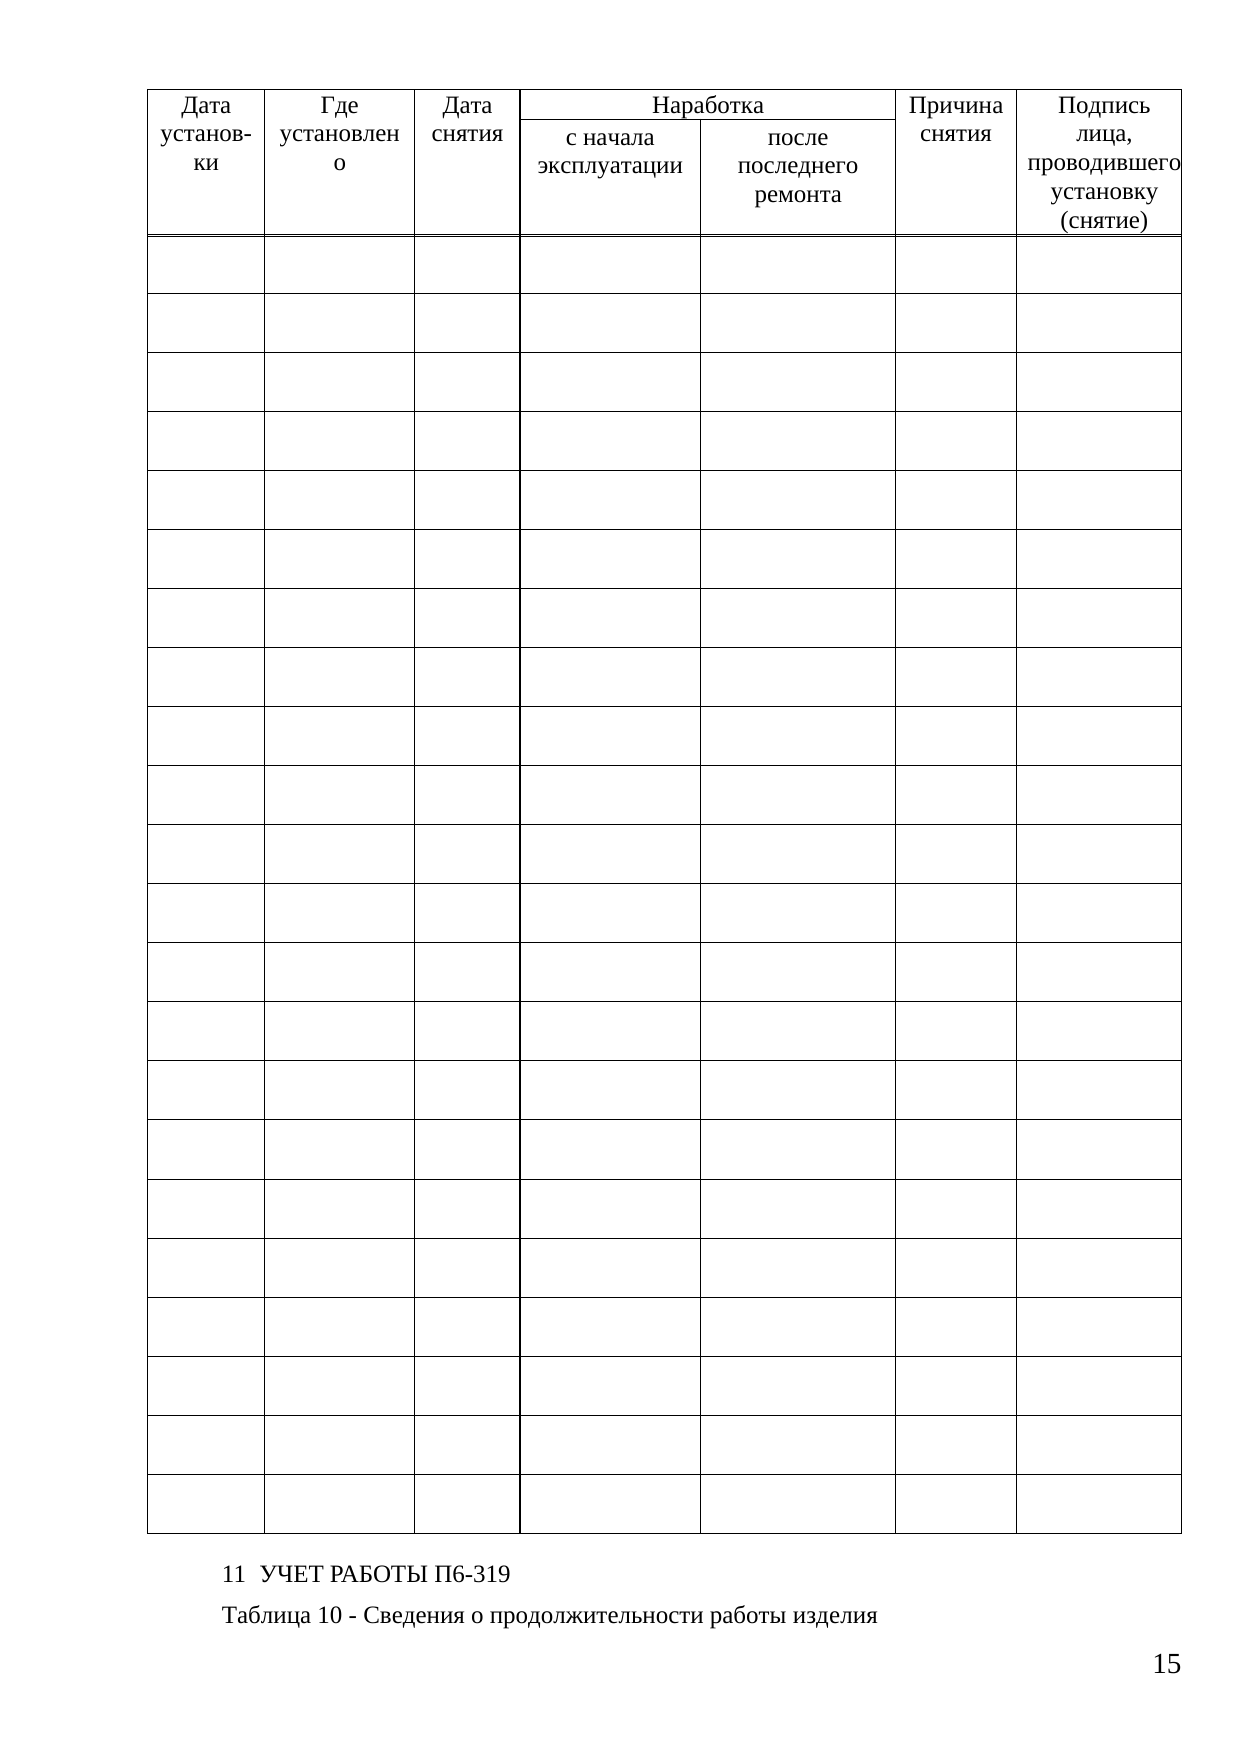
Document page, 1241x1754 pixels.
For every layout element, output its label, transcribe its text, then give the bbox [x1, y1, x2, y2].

table_cell [265, 1357, 414, 1415]
table_cell [148, 1120, 264, 1178]
table_cell [415, 294, 519, 352]
table_cell [415, 1002, 519, 1060]
table_cell [701, 412, 895, 470]
table_cell [1017, 943, 1181, 1001]
table_cell [1017, 648, 1181, 706]
table_cell [521, 1061, 700, 1119]
table_cell [701, 353, 895, 411]
table_cell [701, 884, 895, 942]
table_cell [148, 648, 264, 706]
table_cell [1017, 707, 1181, 765]
table_cell [265, 707, 414, 765]
table_cell [148, 1239, 264, 1297]
table_cell [896, 353, 1016, 411]
table_cell [415, 766, 519, 824]
table_cell [701, 589, 895, 647]
table_cell [896, 1416, 1016, 1474]
table_cell [701, 825, 895, 883]
table_cell [415, 1357, 519, 1415]
table_cell [1017, 353, 1181, 411]
table_cell [415, 648, 519, 706]
table_header Причина снятия [896, 90, 1016, 233]
table_cell [701, 648, 895, 706]
table_cell [1017, 1180, 1181, 1237]
table_cell [1017, 294, 1181, 352]
table_cell [265, 237, 414, 292]
table_cell [148, 1416, 264, 1474]
table_cell [1017, 1298, 1181, 1356]
table_cell [265, 1239, 414, 1297]
table_cell [148, 412, 264, 470]
table_cell [415, 237, 519, 292]
table_cell [148, 825, 264, 883]
table_cell [521, 589, 700, 647]
table_cell [896, 648, 1016, 706]
table_cell [521, 471, 700, 529]
table_cell [701, 1475, 895, 1533]
table_cell [1017, 412, 1181, 470]
table_cell [415, 1180, 519, 1237]
table_cell [701, 1180, 895, 1237]
table_cell [896, 1298, 1016, 1356]
table_cell [521, 1298, 700, 1356]
table_cell [148, 1357, 264, 1415]
table_cell [701, 1061, 895, 1119]
table_cell [701, 707, 895, 765]
table_cell [896, 825, 1016, 883]
table_cell [1017, 1002, 1181, 1060]
table_cell [896, 766, 1016, 824]
table_cell [148, 471, 264, 529]
table_cell [415, 1298, 519, 1356]
table_cell [521, 412, 700, 470]
subtitle УЧЕТ РАБОТЫ П6-319 [148, 1559, 1181, 1588]
table_cell [415, 825, 519, 883]
table_cell [521, 884, 700, 942]
table_cell [148, 766, 264, 824]
table_cell [148, 1475, 264, 1533]
table_cell [521, 1180, 700, 1237]
table_cell [148, 1061, 264, 1119]
table_cell [521, 648, 700, 706]
table_cell [521, 1002, 700, 1060]
table_cell [265, 294, 414, 352]
table_cell [265, 412, 414, 470]
table_cell [265, 530, 414, 588]
table_cell [896, 1120, 1016, 1178]
table_cell [265, 648, 414, 706]
table_cell [265, 766, 414, 824]
table_cell [521, 237, 700, 292]
table_cell [415, 884, 519, 942]
table_cell [415, 589, 519, 647]
table_cell [1017, 1120, 1181, 1178]
table_cell [1017, 530, 1181, 588]
table_cell [1017, 825, 1181, 883]
table_header Дата снятия [415, 90, 519, 233]
table_cell [701, 766, 895, 824]
table_cell [1017, 884, 1181, 942]
table_cell [896, 589, 1016, 647]
table_cell [521, 1416, 700, 1474]
table_cell [521, 943, 700, 1001]
table_cell [1017, 1239, 1181, 1297]
table_cell [701, 1002, 895, 1060]
table_cell [896, 1002, 1016, 1060]
table_cell [521, 1120, 700, 1178]
table_cell [701, 1298, 895, 1356]
table_cell [1017, 1416, 1181, 1474]
table_cell [265, 471, 414, 529]
table_cell [701, 943, 895, 1001]
table_cell после последнего ремонта [701, 120, 895, 233]
table_cell [415, 471, 519, 529]
table_cell [415, 943, 519, 1001]
table_cell [896, 471, 1016, 529]
table_cell [521, 353, 700, 411]
table_cell [521, 1475, 700, 1533]
table_cell [701, 530, 895, 588]
table_cell [896, 530, 1016, 588]
table_cell [265, 1120, 414, 1178]
table_cell [1017, 237, 1181, 292]
table_cell [1017, 471, 1181, 529]
table_cell [521, 530, 700, 588]
table_header Где установлено [265, 90, 414, 233]
table_cell [701, 237, 895, 292]
table_cell [701, 1120, 895, 1178]
table_cell [1017, 1357, 1181, 1415]
table_cell [148, 707, 264, 765]
table_cell [521, 294, 700, 352]
table_header Наработка [521, 90, 895, 118]
table_cell [265, 1416, 414, 1474]
table_cell [896, 884, 1016, 942]
table_cell [415, 1475, 519, 1533]
table_cell [415, 412, 519, 470]
table_cell [148, 353, 264, 411]
table_cell [415, 1061, 519, 1119]
table_cell [521, 707, 700, 765]
table_header Подпись лица, проводившего установку (снятие) [1017, 90, 1181, 233]
table_cell [415, 353, 519, 411]
table_cell [1017, 766, 1181, 824]
table_cell [415, 530, 519, 588]
table_cell [896, 412, 1016, 470]
table_cell [896, 1180, 1016, 1237]
table_cell [265, 825, 414, 883]
table_cell [701, 471, 895, 529]
table_cell [701, 1416, 895, 1474]
table_cell [521, 825, 700, 883]
table_cell [265, 1061, 414, 1119]
table_cell [265, 884, 414, 942]
table_cell [1017, 1475, 1181, 1533]
table_cell [265, 1180, 414, 1237]
table_header Дата установ-ки [148, 90, 264, 233]
table_cell [148, 530, 264, 588]
text Таблица 10 - Сведения о продолжительности работы изделия [148, 1600, 1181, 1629]
table_cell [265, 1475, 414, 1533]
table_cell [265, 589, 414, 647]
table_cell [148, 589, 264, 647]
table_cell [148, 1298, 264, 1356]
table_cell [1017, 589, 1181, 647]
table_cell [701, 1357, 895, 1415]
table_cell [701, 1239, 895, 1297]
table_cell [415, 1416, 519, 1474]
table_cell [148, 237, 264, 292]
table_cell [415, 707, 519, 765]
table_cell [896, 1475, 1016, 1533]
table_cell [148, 943, 264, 1001]
table_cell [148, 1180, 264, 1237]
table_cell [415, 1239, 519, 1297]
table_cell [415, 1120, 519, 1178]
table_cell [265, 1298, 414, 1356]
table_cell [265, 943, 414, 1001]
table_cell [521, 1357, 700, 1415]
table_cell [521, 766, 700, 824]
table_cell [148, 1002, 264, 1060]
table_cell [148, 884, 264, 942]
table_cell [896, 237, 1016, 292]
table_cell [896, 1357, 1016, 1415]
table_cell [701, 294, 895, 352]
table_cell [1017, 1061, 1181, 1119]
table_cell [148, 294, 264, 352]
table_cell [896, 707, 1016, 765]
table_cell [521, 1239, 700, 1297]
table_cell с начала эксплуатации [521, 120, 700, 233]
table_cell [896, 1061, 1016, 1119]
table_cell [896, 294, 1016, 352]
table_cell [896, 1239, 1016, 1297]
table_cell [265, 353, 414, 411]
table_cell [265, 1002, 414, 1060]
table_cell [896, 943, 1016, 1001]
